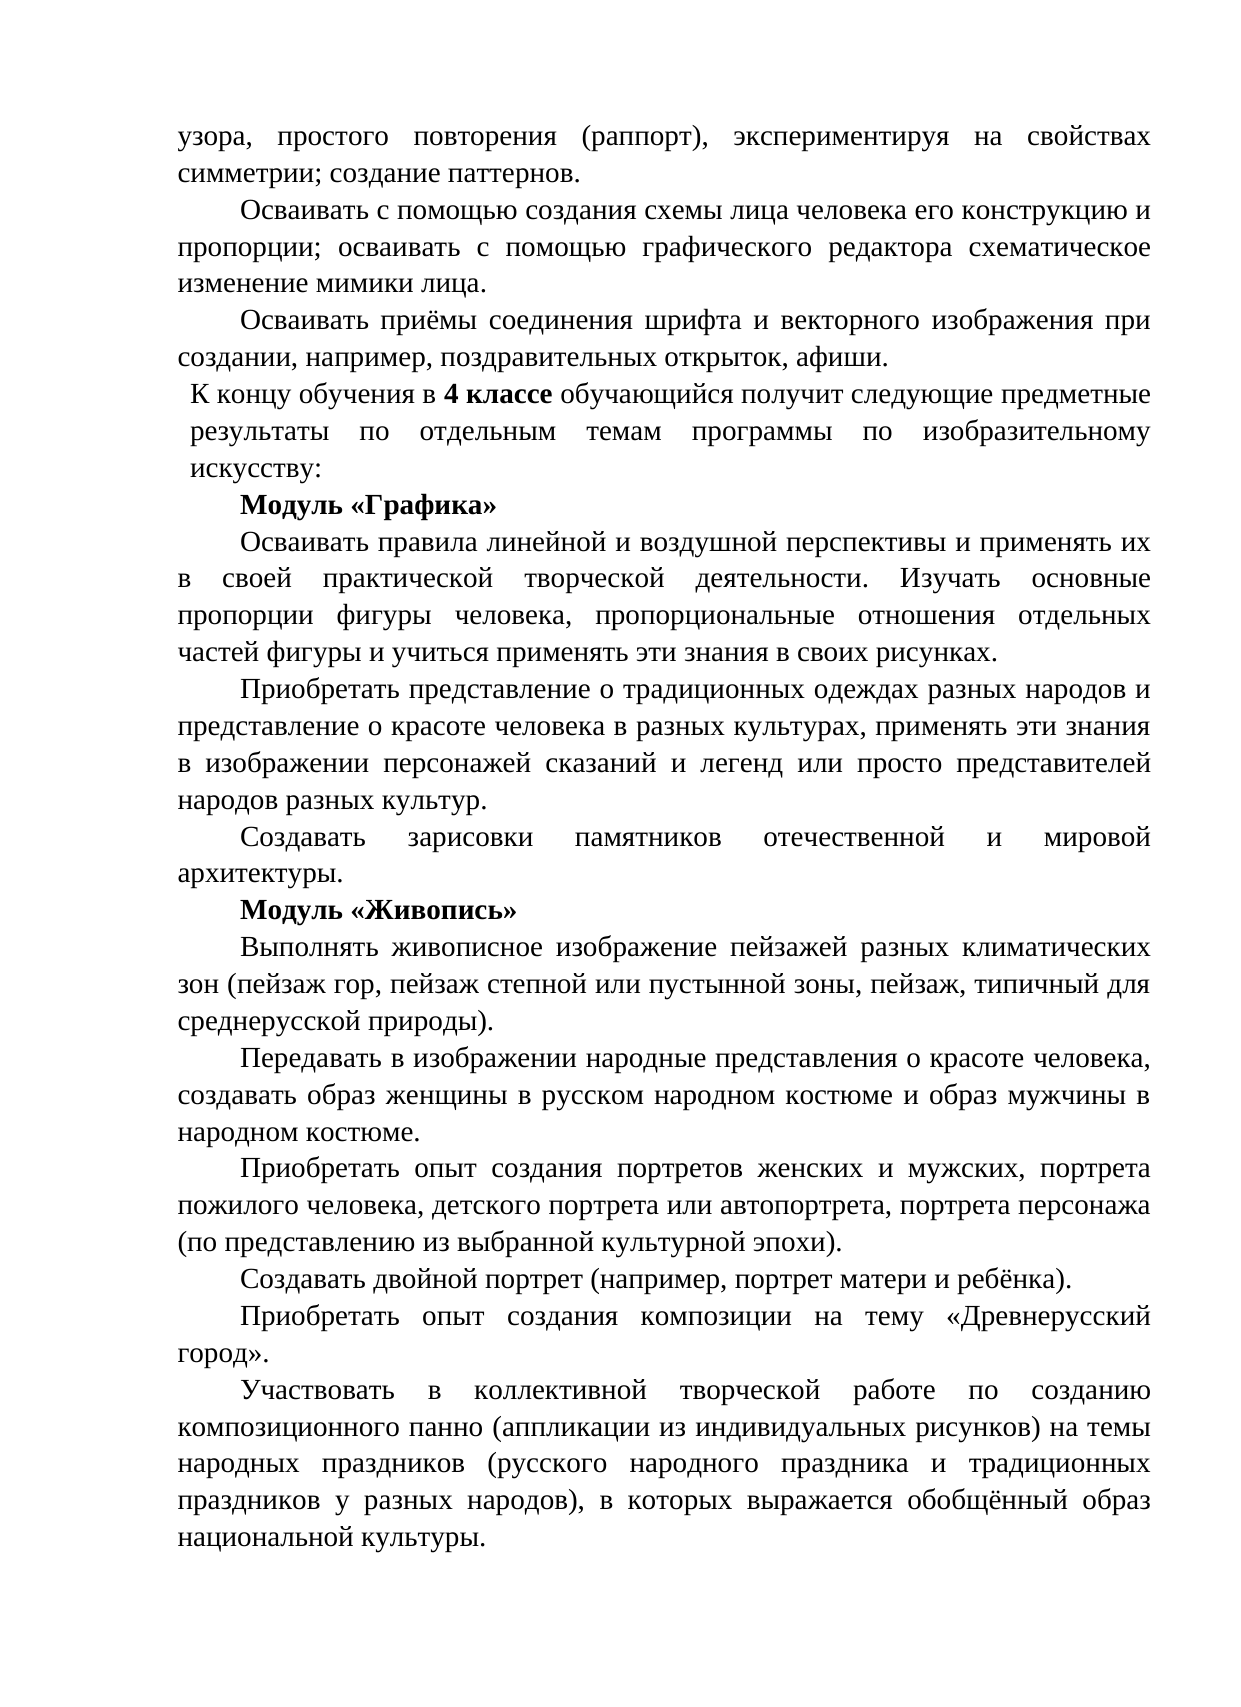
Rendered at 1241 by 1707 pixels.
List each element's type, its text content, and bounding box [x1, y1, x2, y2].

text Приобретать опыт создания портретов женских и мужских, портрета пожилого человека, детского портрета или автопортрета, портрета персонажа (по представлению из выбранной культурной эпохи). [177, 1151, 1152, 1258]
text Приобретать представление о традиционных одеждах разных народов и представление о красоте человека в разных культурах, применять эти знания в изображении персонажей сказаний и легенд или просто представителей народов разных культур. [177, 671, 1152, 815]
text Модуль «Графика» [177, 487, 1152, 520]
text Модуль «Живопись» [177, 892, 1152, 926]
text Приобретать опыт создания композиции на тему «Древнерусский город». [177, 1298, 1152, 1368]
text К концу обучения в 4 классе обучающийся получит следующие предметные результаты по отдельным темам программы по изобразительному искусству: [190, 376, 1152, 483]
text Осваивать с помощью создания схемы лица человека его конструкцию и пропорции; осваивать с помощью графического редактора схематическое изменение мимики лица. [177, 192, 1152, 299]
text Осваивать приёмы соединения шрифта и векторного изображения при создании, например, поздравительных открыток, афиши. [177, 302, 1152, 373]
text Участвовать в коллективной творческой работе по созданию композиционного панно (аппликации из индивидуальных рисунков) на темы народных праздников (русского народного праздника и традиционных праздников у разных народов), в которых выражается обобщённый образ национальной культуры. [177, 1372, 1152, 1553]
text Передавать в изображении народные представления о красоте человека, создавать образ женщины в русском народном костюме и образ мужчины в народном костюме. [177, 1040, 1152, 1147]
text Выполнять живописное изображение пейзажей разных климатических зон (пейзаж гор, пейзаж степной или пустынной зоны, пейзаж, типичный для среднерусской природы). [177, 929, 1152, 1037]
text Осваивать правила линейной и воздушной перспективы и применять их в своей практической творческой деятельности. Изучать основные пропорции фигуры человека, пропорциональные отношения отдельных частей фигуры и учиться применять эти знания в своих рисунках. [177, 524, 1152, 668]
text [177, 118, 1152, 188]
text Создавать зарисовки памятников отечественной и мировой архитектуры. [177, 819, 1152, 889]
text Создавать двойной портрет (например, портрет матери и ребёнка). [177, 1261, 1152, 1295]
